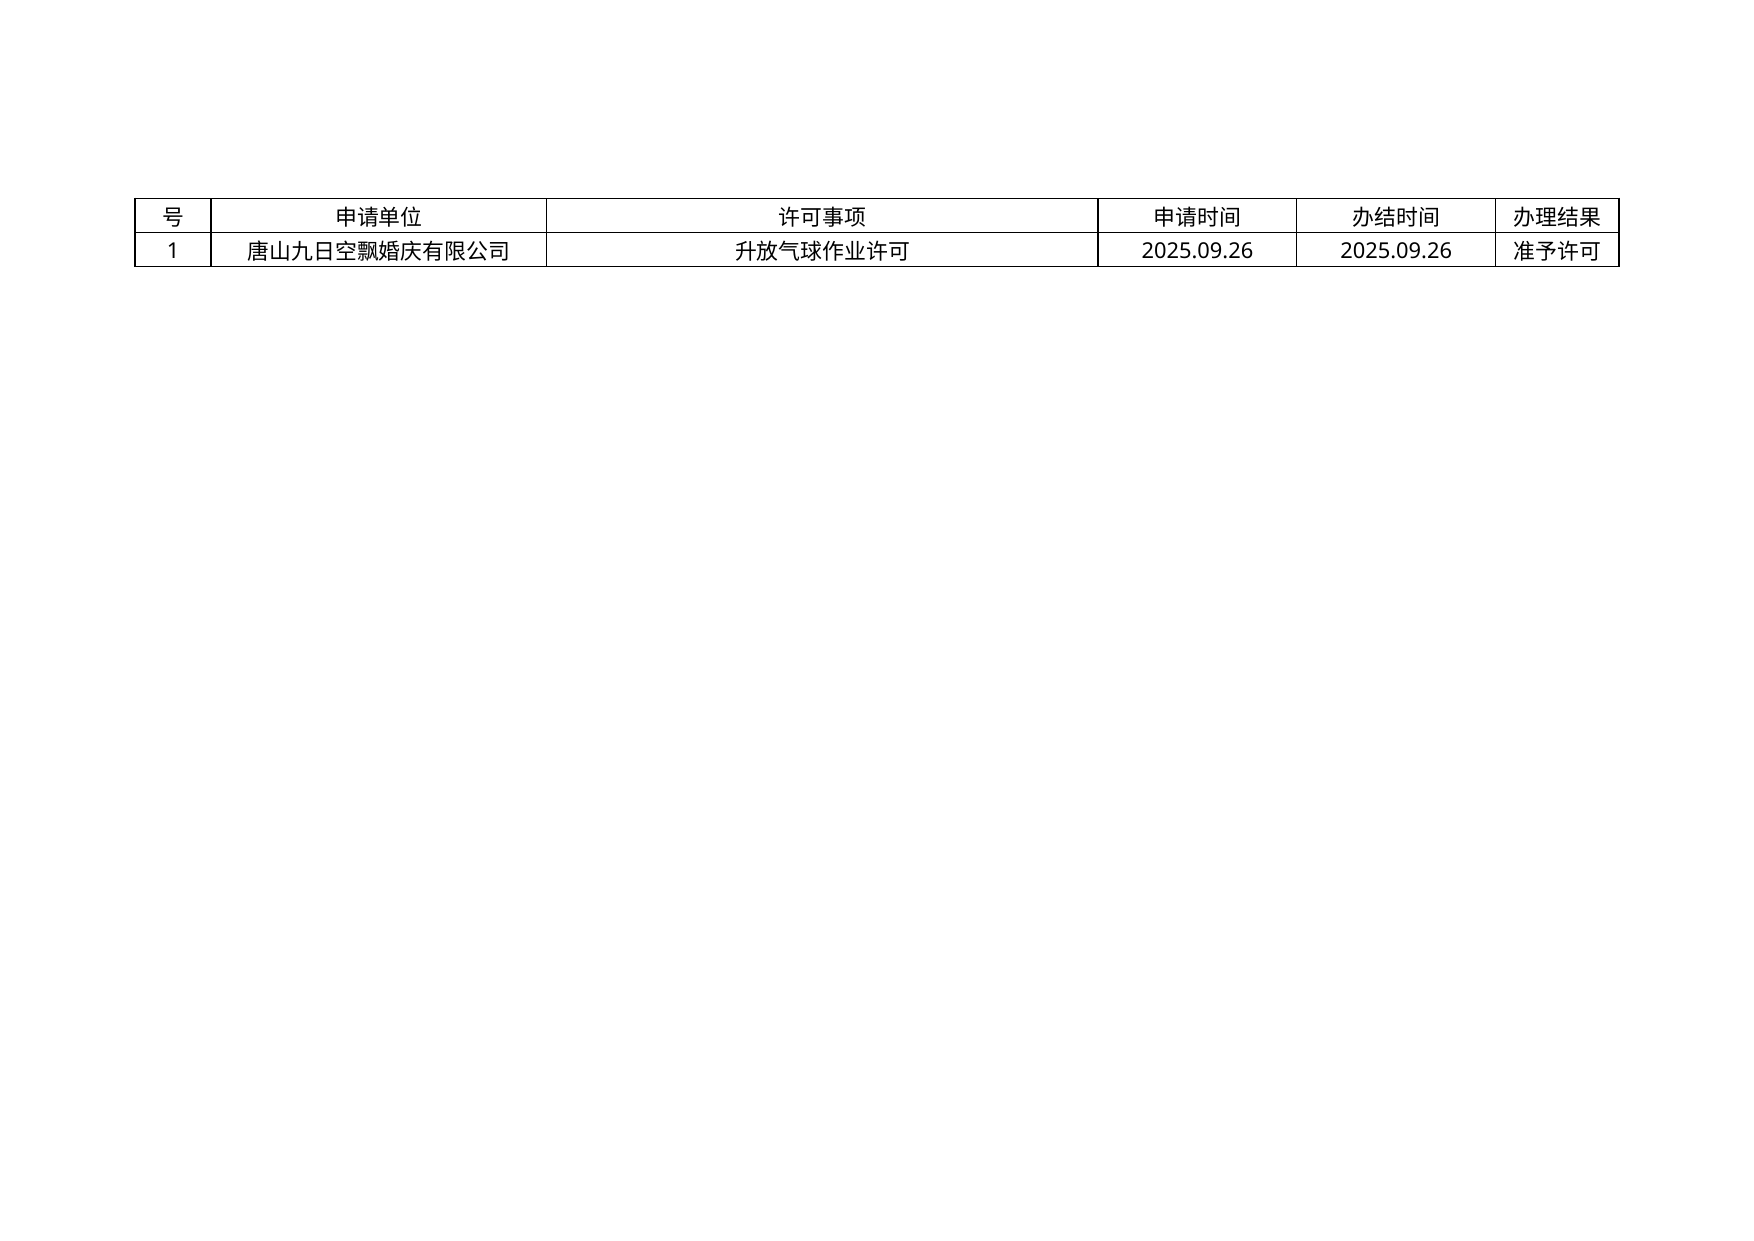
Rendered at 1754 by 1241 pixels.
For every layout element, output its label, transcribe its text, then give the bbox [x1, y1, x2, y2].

table_header 许可事项 [547, 199, 1097, 232]
table_cell 2025.09.26 [1297, 233, 1495, 266]
table_cell 2025.09.26 [1099, 233, 1296, 266]
table_cell 准予许可 [1496, 233, 1618, 266]
table_header 办理结果 [1496, 199, 1618, 232]
table_header 办结时间 [1297, 199, 1495, 232]
table_cell 唐山九日空飘婚庆有限公司 [212, 233, 546, 266]
table_header 申请单位 [212, 199, 546, 232]
table_cell 1 [136, 233, 210, 266]
table_header 申请时间 [1099, 199, 1296, 232]
table_cell 升放气球作业许可 [547, 233, 1097, 266]
table_header 号 [136, 199, 210, 232]
